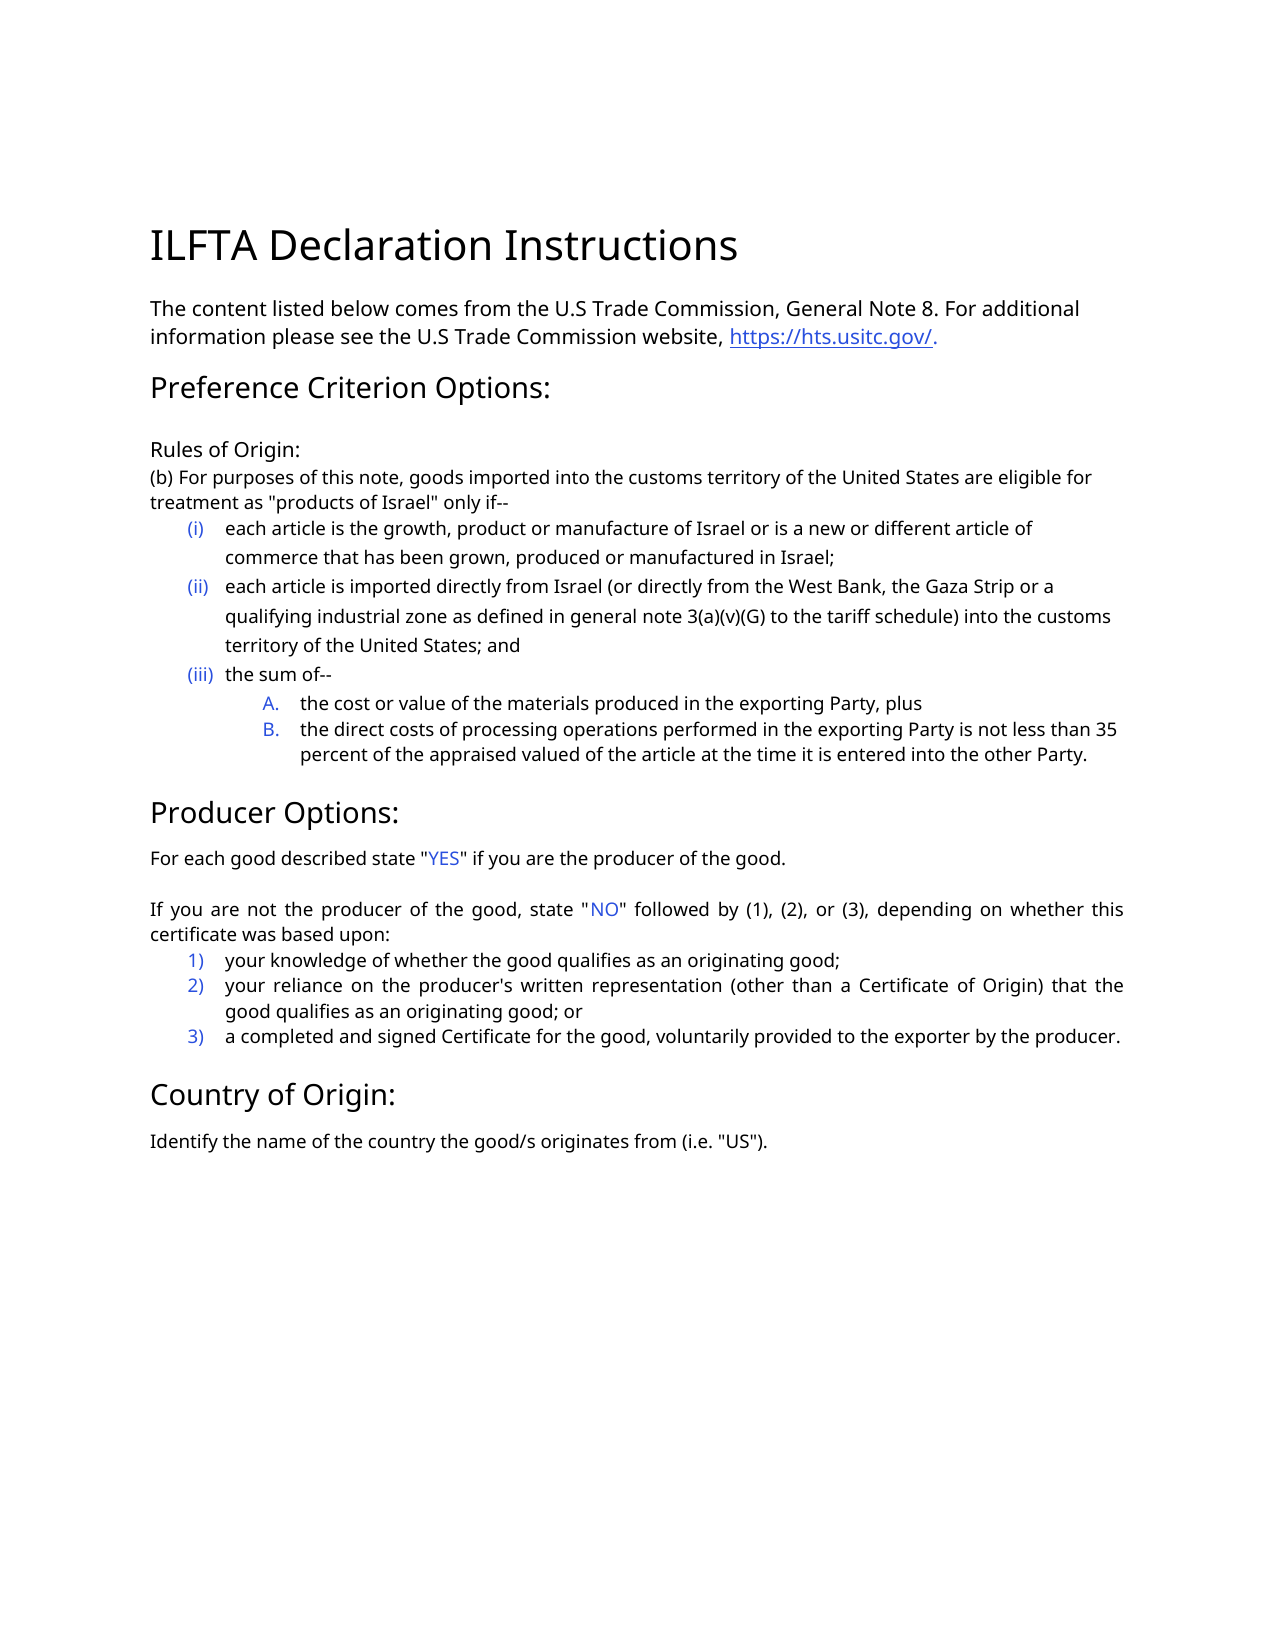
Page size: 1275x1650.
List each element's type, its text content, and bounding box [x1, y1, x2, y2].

text Producer Options: [150, 793, 1125, 832]
text For each good described state "YES" if you are the producer of the good. [150, 845, 1125, 871]
list the cost or value of the materials produced in the exporting Party, plus [262, 691, 1125, 716]
list the sum of-- [187, 661, 1125, 687]
list a completed and signed Certificate for the good, voluntarily provided to the exporter by the producer. [187, 1024, 1125, 1049]
text (b) For purposes of this note, goods imported into the customs territory of the United States are eligible for treatment as "products of Israel" only if-- [150, 464, 1125, 515]
text ILFTA Declaration Instructions [150, 216, 1125, 273]
list each article is the growth, product or manufacture of Israel or is a new or different article of commerce that has been grown, produced or manufactured in Israel; [187, 515, 1125, 570]
list the direct costs of processing operations performed in the exporting Party is not less than 35 percent of the appraised valued of the article at the time it is entered into the other Party. [262, 716, 1125, 767]
text The content listed below comes from the U.S Trade Commission, General Note 8. For additional information please see the U.S Trade Commission website, https://hts.usitc.gov/. [150, 294, 1125, 351]
text Country of Origin: [150, 1075, 1125, 1114]
list each article is imported directly from Israel (or directly from the West Bank, the Gaza Strip or a qualifying industrial zone as defined in general note 3(a)(v)(G) to the tariff schedule) into the customs territory of the United States; and [187, 574, 1125, 658]
text If you are not the producer of the good, state "NO" followed by (1), (2), or (3), depending on whether this certificate was based upon: [150, 896, 1125, 947]
text Rules of Origin: [150, 436, 1125, 464]
text Identify the name of the country the good/s originates from (i.e. "US"). [150, 1128, 1125, 1154]
list your knowledge of whether the good qualifies as an originating good; [187, 947, 1125, 973]
text Preference Criterion Options: [150, 367, 1125, 407]
list your reliance on the producer's written representation (other than a Certificate of Origin) that the good qualifies as an originating good; or [187, 973, 1125, 1024]
